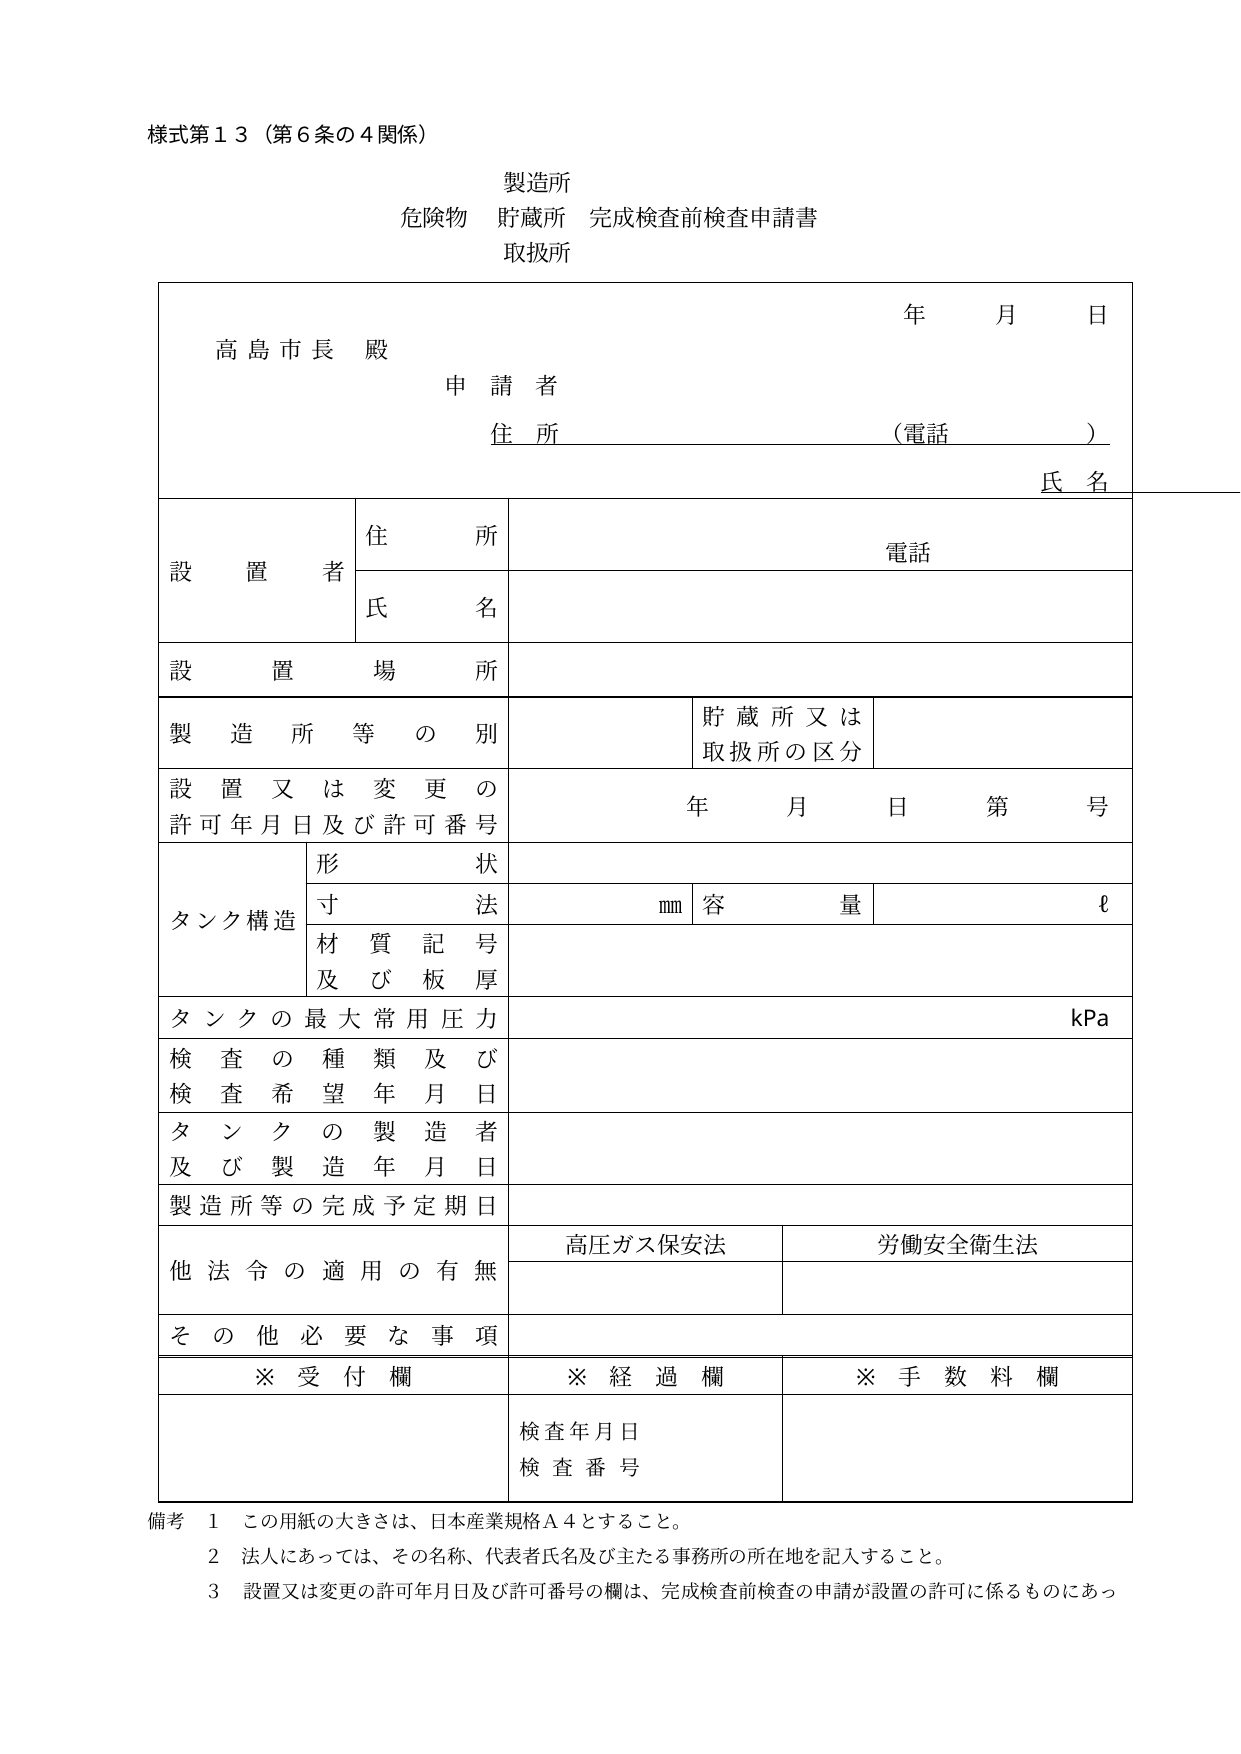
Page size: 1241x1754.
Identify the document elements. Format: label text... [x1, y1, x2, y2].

table_cell その他必要な事項 [159, 1315, 508, 1355]
table_cell ※ 受 付 欄 [159, 1358, 508, 1394]
table_cell 検査年月日 検査番号 [509, 1395, 782, 1501]
table_cell 形状 [307, 843, 508, 883]
table_cell 氏名 [356, 571, 508, 642]
table_cell 他法令の適用の有無 [159, 1226, 508, 1313]
table_cell 材質記号 及び板厚 [307, 925, 508, 996]
table_cell ℓ [874, 884, 1132, 924]
table_cell [509, 571, 1132, 642]
table_cell ㎜ [509, 884, 692, 924]
table_cell 寸法 [307, 884, 508, 924]
table_cell タンクの製造者 及び製造年月日 [159, 1113, 508, 1183]
table_cell 設置者 [159, 499, 355, 642]
table_cell [783, 1262, 1132, 1313]
table_cell 製造所等の別 [159, 698, 508, 768]
table_cell [509, 698, 692, 768]
table_cell kPa [509, 997, 1132, 1037]
table_cell 製造所等の完成予定期日 [159, 1185, 508, 1225]
table_cell タンク構造 [159, 843, 306, 996]
text ２ 法人にあっては、その名称、代表者氏名及び主たる事務所の所在地を記入すること。 [148, 1538, 1122, 1573]
table_cell [509, 1185, 1132, 1225]
table_cell 設置又は変更の 許可年月日及び許可番号 [159, 769, 508, 842]
text 取扱所 [148, 234, 1122, 270]
table_cell 高圧ガス保安法 [509, 1226, 782, 1261]
table_cell 住所 [356, 499, 508, 570]
table_cell 電話 [509, 499, 1132, 570]
table_cell タンクの最大常用圧力 [159, 997, 508, 1037]
table_cell 貯蔵所又は 取扱所の区分 [693, 698, 873, 768]
text 製造所 [148, 163, 1122, 199]
table_cell 容量 [693, 884, 873, 924]
table_cell [509, 1262, 782, 1313]
table_cell 労働安全衛生法 [783, 1226, 1132, 1261]
table_cell 年月日第号 [509, 769, 1132, 842]
table_cell ※ 手 数 料 欄 [783, 1358, 1132, 1394]
text 危険物 貯蔵所 完成検査前検査申請書 [148, 199, 1122, 234]
table_cell 設置場所 [159, 643, 508, 696]
text 様式第１３（第６条の４関係） [148, 116, 1122, 151]
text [148, 1573, 1122, 1609]
table_cell [509, 643, 1132, 696]
text 備考 １ この用紙の大きさは、日本産業規格Ａ４とすること。 [148, 1502, 1122, 1538]
table_cell ※ 経 過 欄 [509, 1358, 782, 1394]
table_cell [783, 1395, 1132, 1501]
table_cell [509, 925, 1132, 996]
table_cell [509, 1039, 1132, 1112]
table_cell [509, 1113, 1132, 1183]
table_cell 検査の種類及び 検査希望年月日 [159, 1039, 508, 1112]
table_cell [509, 843, 1132, 883]
table_header 年 月 日 高島市長 殿 申 請 者 住 所 （電話 ） 氏 名 [159, 283, 1132, 498]
table_cell [159, 1395, 508, 1501]
table_cell [874, 698, 1132, 768]
table_cell [509, 1315, 1132, 1355]
